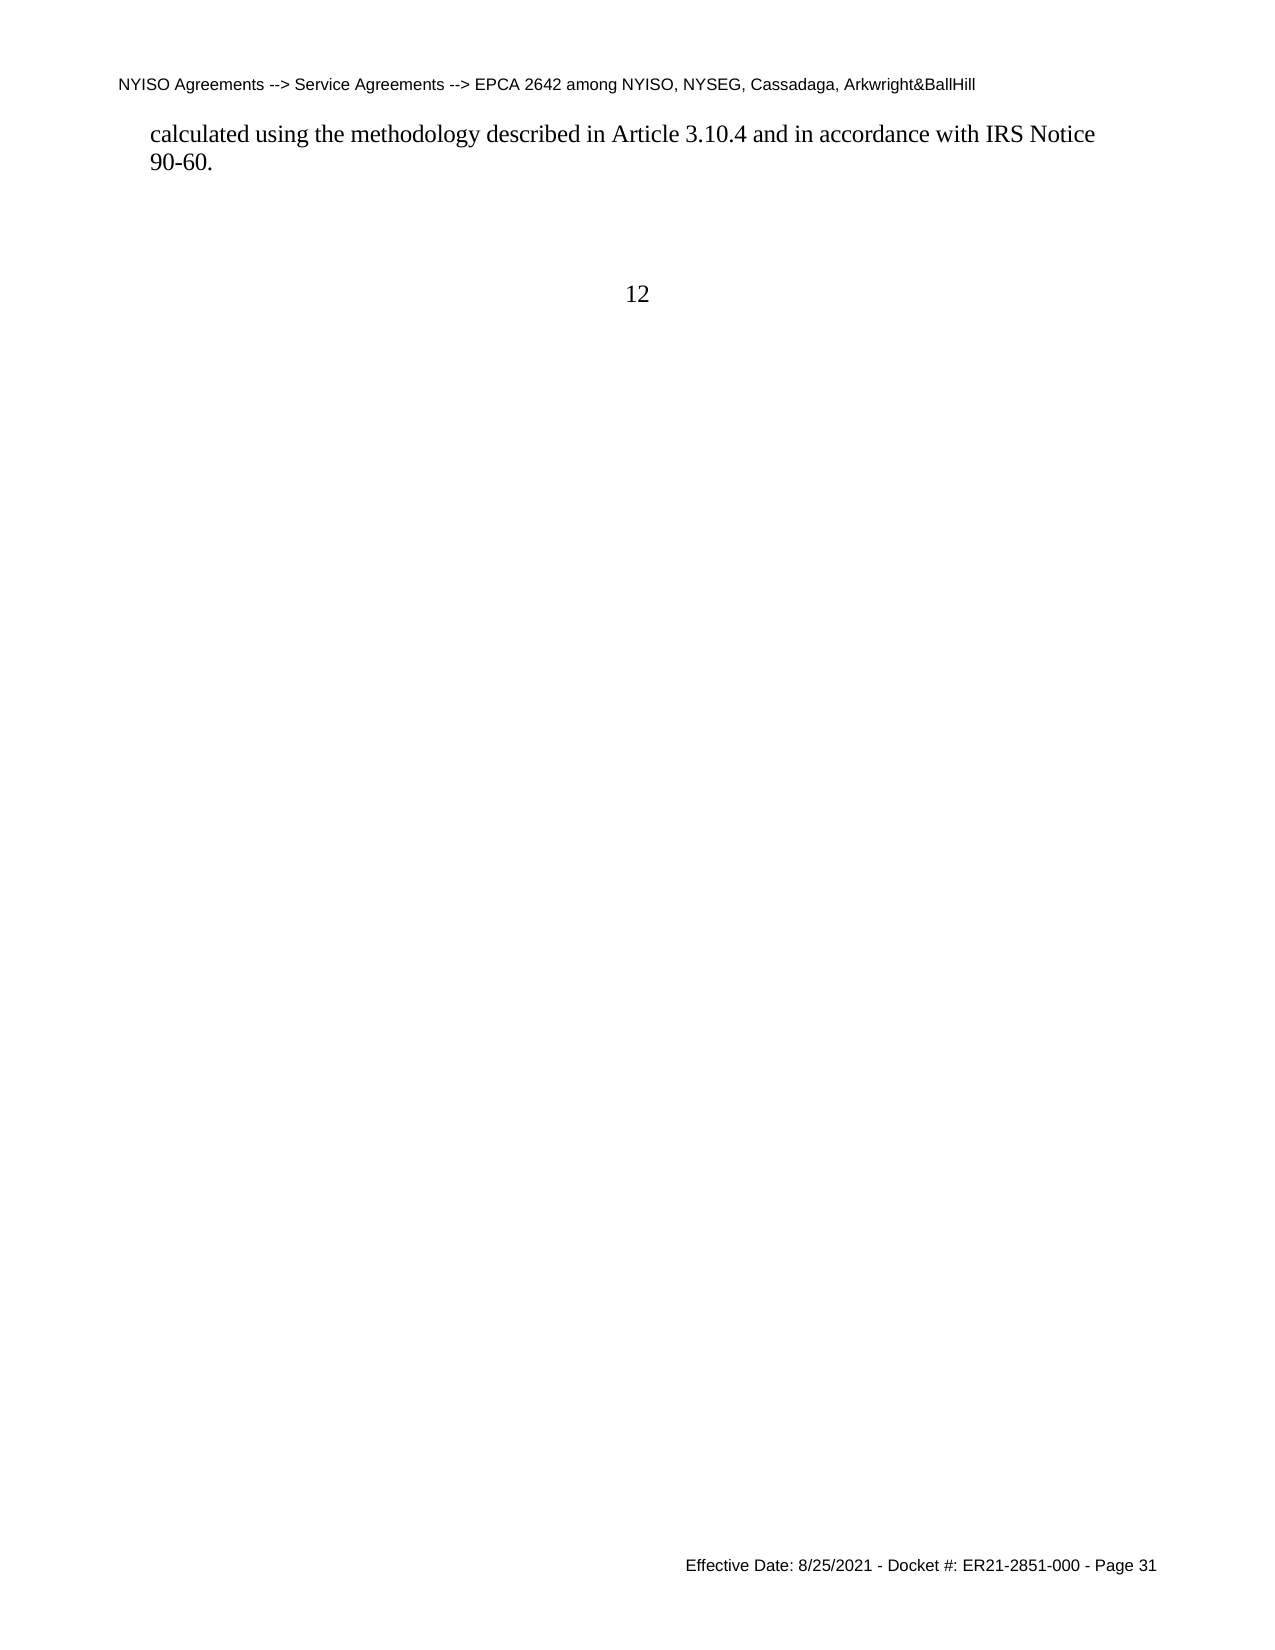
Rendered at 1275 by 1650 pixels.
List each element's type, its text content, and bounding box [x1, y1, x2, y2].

text 12 [625, 279, 1275, 308]
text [150, 119, 1135, 177]
